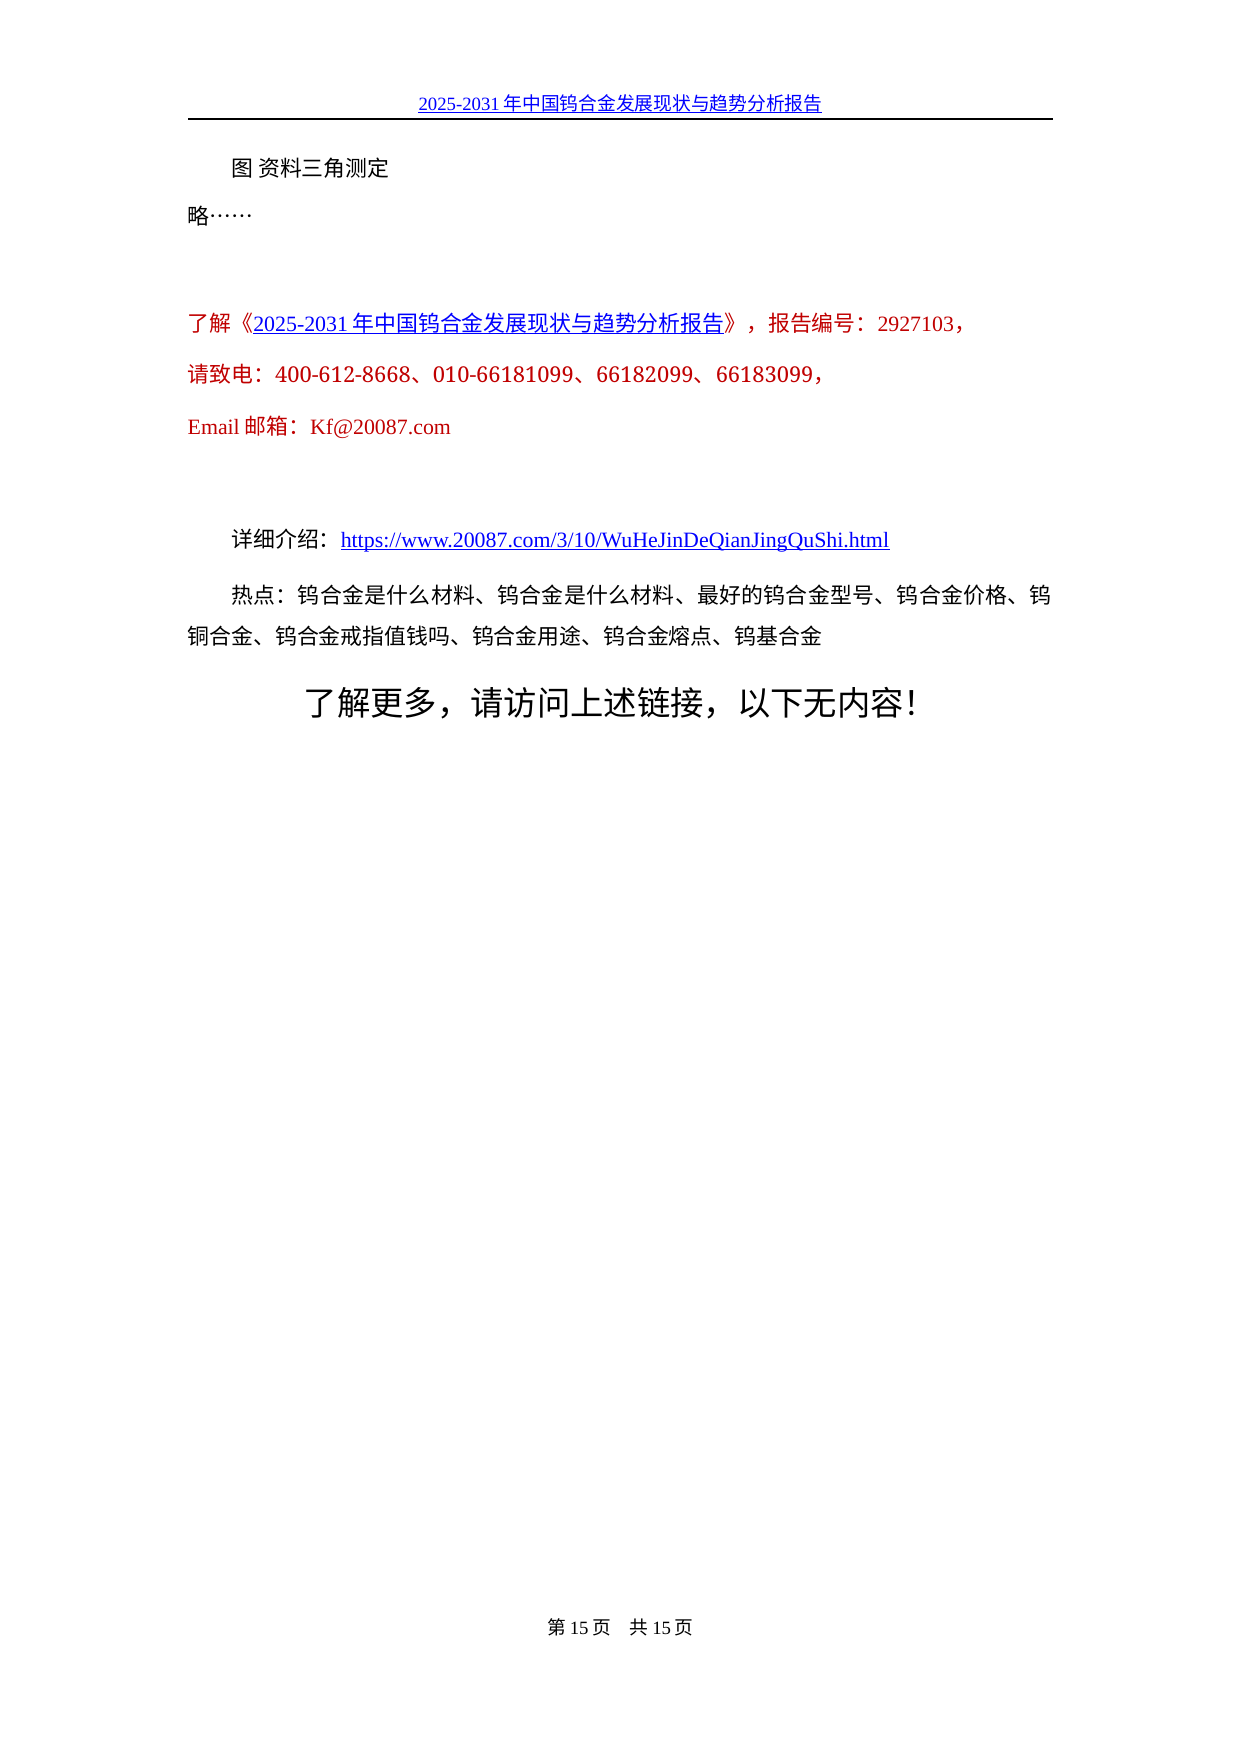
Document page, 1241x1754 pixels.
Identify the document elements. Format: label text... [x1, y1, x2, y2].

text 热点：钨合金是什么材料、钨合金是什么材料、最好的钨合金型号、钨合金价格、钨铜合金、钨合金戒指值钱吗、钨合金用途、钨合金熔点、钨基合金 [187, 578, 1053, 651]
text 详细介绍：https://www.20087.com/3/10/WuHeJinDeQianJingQuShi.html [187, 521, 1053, 554]
text 请致电：400-612-8668、010-66181099、66182099、66183099， [187, 357, 1053, 389]
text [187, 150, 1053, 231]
text Email邮箱：Kf@20087.com [187, 408, 1053, 441]
text 了解《2025-2031年中国钨合金发展现状与趋势分析报告》，报告编号：2927103， [187, 305, 1053, 338]
title 了解更多，请访问上述链接，以下无内容！ [187, 669, 1053, 734]
